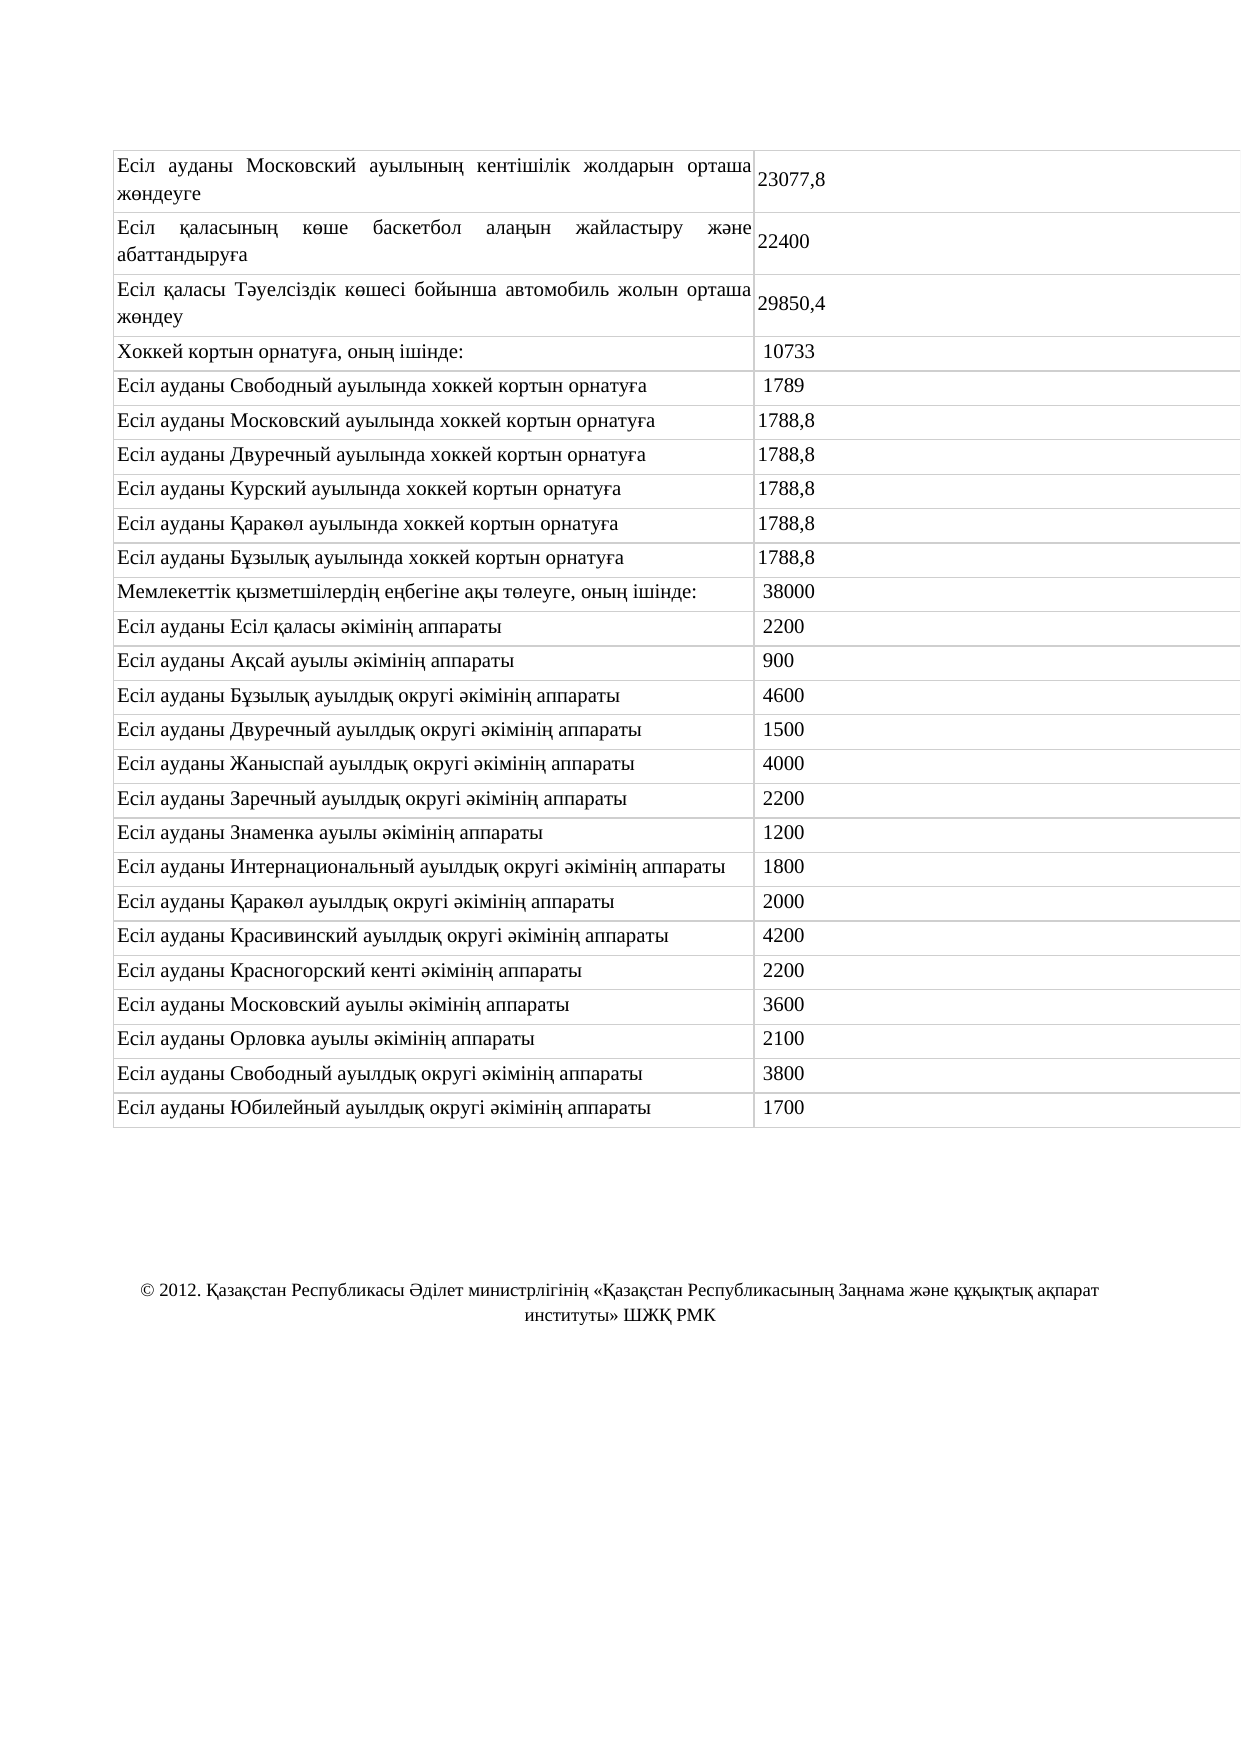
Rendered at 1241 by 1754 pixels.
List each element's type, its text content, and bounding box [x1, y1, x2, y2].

table_cell 1700 [755, 1094, 1240, 1127]
table_cell Есіл ауданы Московский ауылында хоккей кортын орнатуға [114, 406, 753, 439]
table_cell Есіл ауданы Орловка ауылы әкімінің аппараты [114, 1025, 753, 1058]
table_cell 1200 [755, 819, 1240, 852]
table_cell 1788,8 [755, 509, 1240, 542]
table_cell Есіл ауданы Двуречный ауылында хоккей кортын орнатуға [114, 440, 753, 473]
table_cell Есіл ауданы Свободный ауылында хоккей кортын орнатуға [114, 372, 753, 405]
table_cell Есіл қаласы Тәуелсіздік көшесі бойынша автомобиль жолын орташа жөндеу [114, 275, 753, 336]
table_cell 1789 [755, 372, 1240, 405]
table_cell 38000 [755, 578, 1240, 611]
table_cell 4000 [755, 750, 1240, 783]
table_cell 2100 [755, 1025, 1240, 1058]
table_cell 23077,8 [755, 151, 1240, 212]
table_cell Есіл ауданы Интернациональный ауылдық округі әкімінің аппараты [114, 853, 753, 886]
table_cell 3600 [755, 990, 1240, 1023]
table_cell Хоккей кортын орнатуға, оның iшiнде: [114, 337, 753, 370]
table_cell Мемлекеттік қызметшілердің еңбегіне ақы төлеуге, оның iшiнде: [114, 578, 753, 611]
table_cell 1788,8 [755, 475, 1240, 508]
table_cell 2200 [755, 784, 1240, 817]
table_cell Есіл ауданы Юбилейный ауылдық округі әкімінің аппараты [114, 1094, 753, 1127]
text © 2012. Қазақстан Республикасы Әділет министрлігінің «Қазақстан Республикасының Заңнама және құқықтық ақпарат институты» ШЖҚ РМК [112, 1279, 1128, 1325]
table_cell Есіл ауданы Бұзылық ауылында хоккей кортын орнатуға [114, 544, 753, 577]
table_cell Есіл ауданы Бұзылық ауылдық округі әкімінің аппараты [114, 681, 753, 714]
table_cell 4600 [755, 681, 1240, 714]
table_cell Есіл ауданы Знаменка ауылы әкімінің аппараты [114, 819, 753, 852]
table_cell 1800 [755, 853, 1240, 886]
table_cell Есіл ауданы Двуречный ауылдық округі әкімінің аппараты [114, 715, 753, 748]
table_cell Есіл ауданы Московский ауылы әкімінің аппараты [114, 990, 753, 1023]
table_cell 22400 [755, 213, 1240, 274]
table_cell 3800 [755, 1059, 1240, 1092]
table_cell 2200 [755, 612, 1240, 645]
table_cell Есіл ауданы Заречный ауылдық округі әкімінің аппараты [114, 784, 753, 817]
table_cell Есіл ауданы Свободный ауылдық округі әкімінің аппараты [114, 1059, 753, 1092]
table_cell Есіл ауданы Курский ауылында хоккей кортын орнатуға [114, 475, 753, 508]
table_cell 1788,8 [755, 406, 1240, 439]
table_cell Есіл ауданы Ақсай ауылы әкімінің аппараты [114, 647, 753, 680]
table_cell 29850,4 [755, 275, 1240, 336]
table_cell 2000 [755, 887, 1240, 920]
table_cell 10733 [755, 337, 1240, 370]
table_cell Есіл ауданы Красногорский кенті әкімінің аппараты [114, 956, 753, 989]
table_cell Есіл ауданы Қаракөл ауылында хоккей кортын орнатуға [114, 509, 753, 542]
table_cell Есіл ауданы Жаныспай ауылдық округі әкімінің аппараты [114, 750, 753, 783]
table_cell 2200 [755, 956, 1240, 989]
table_cell Есіл ауданы Есіл қаласы әкімінің аппараты [114, 612, 753, 645]
table_cell 1788,8 [755, 544, 1240, 577]
table_cell Есіл ауданы Қаракөл ауылдық округі әкімінің аппараты [114, 887, 753, 920]
table_cell Есіл ауданы Московский ауылының кентiшiлiк жолдарын орташа жөндеуге [114, 151, 753, 212]
table_cell 900 [755, 647, 1240, 680]
table_cell Есіл ауданы Красивинский ауылдық округі әкімінің аппараты [114, 922, 753, 955]
table_cell Есіл қаласының көше баскетбол алаңын жайластыру және абаттандыруға [114, 213, 753, 274]
table_cell 1788,8 [755, 440, 1240, 473]
table_cell 4200 [755, 922, 1240, 955]
table_cell 1500 [755, 715, 1240, 748]
